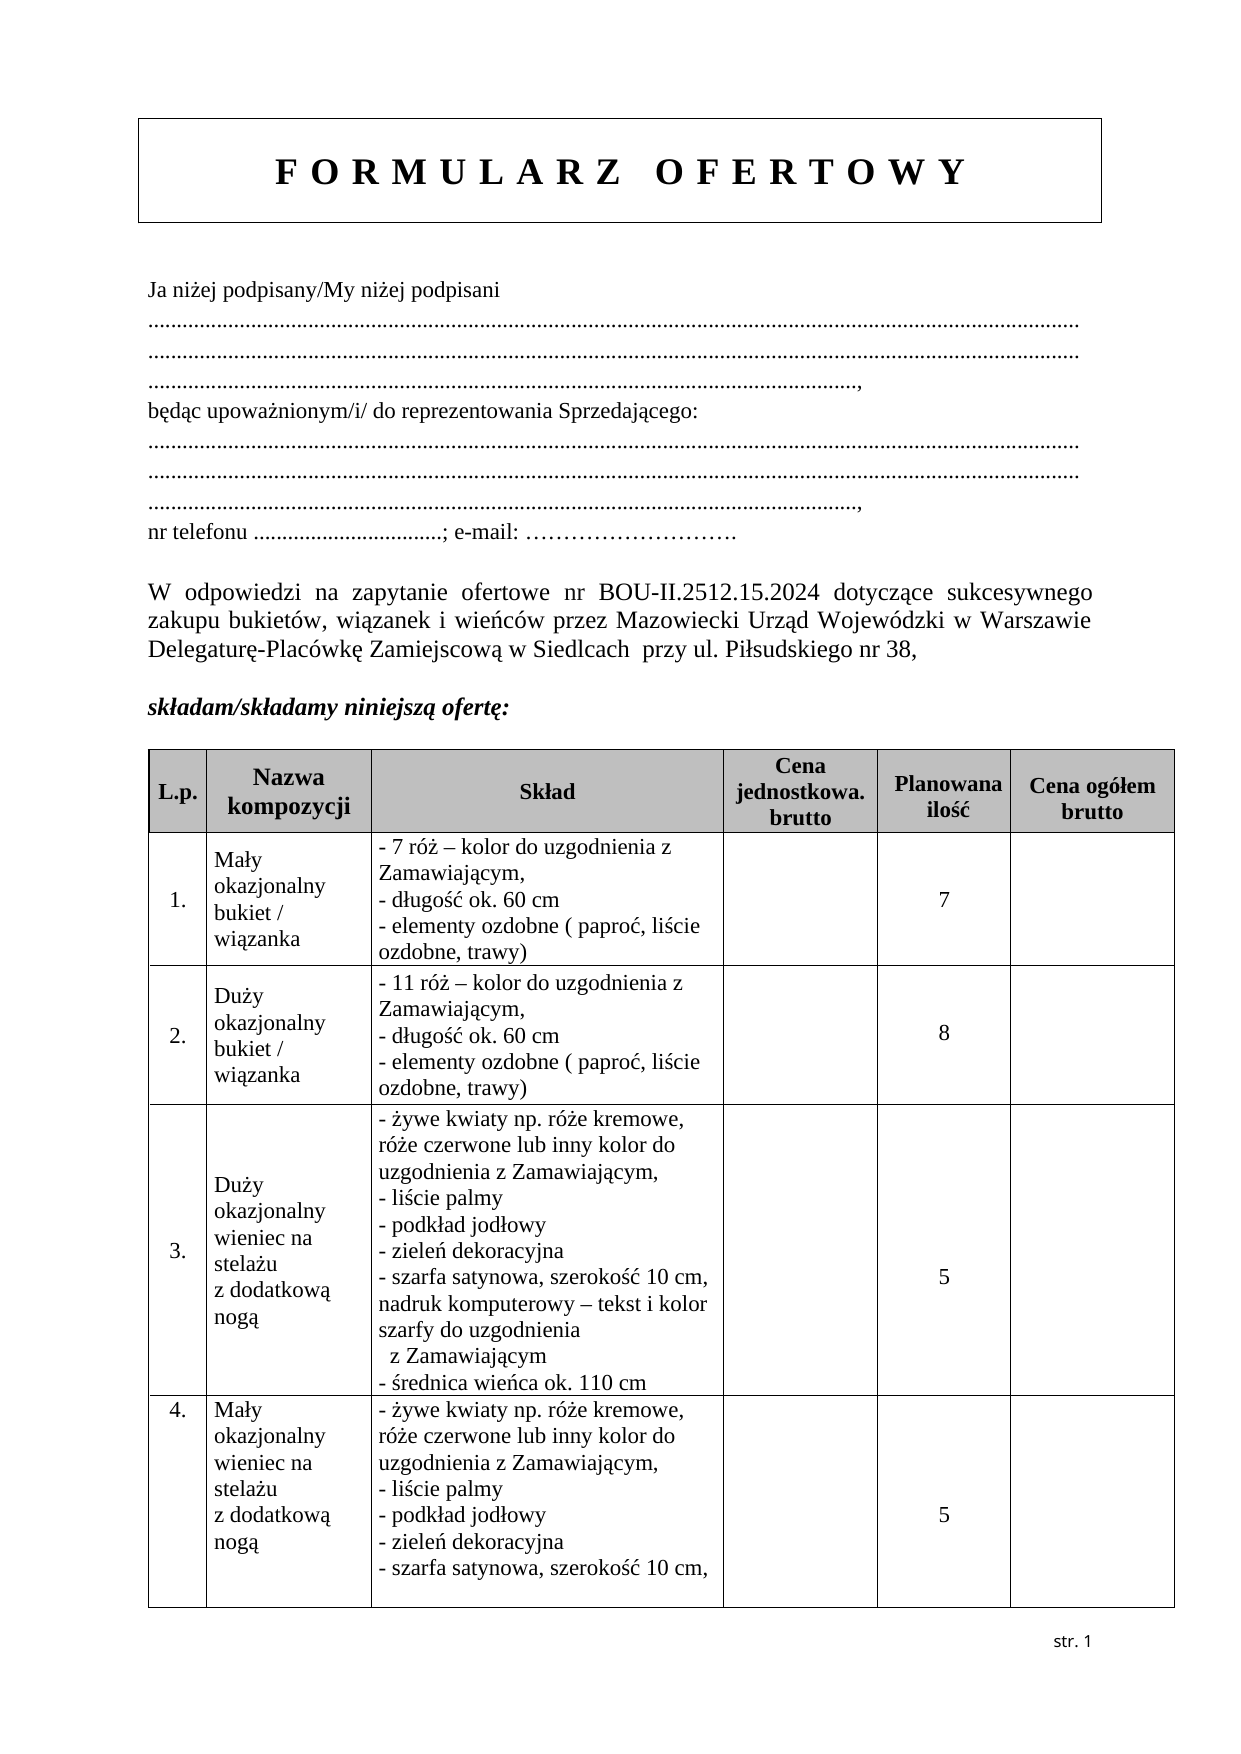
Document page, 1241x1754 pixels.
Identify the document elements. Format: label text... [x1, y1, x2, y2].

table_cell 4. [149, 1395, 206, 1607]
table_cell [372, 1396, 723, 1607]
table_cell - 11 róż – kolor do uzgodnienia z Zamawiającym, - długość ok. 60 cm - elementy ozdobne ( paproć, liście ozdobne, trawy) [372, 966, 723, 1104]
table_cell [724, 966, 877, 1104]
table_header Nazwa kompozycji [207, 750, 371, 832]
table_cell [1011, 966, 1174, 1104]
table_cell 1. [149, 833, 206, 965]
table_cell [1011, 1396, 1174, 1607]
table_cell 8 [878, 966, 1010, 1104]
text składam/składamy niniejszą ofertę: [148, 692, 1092, 721]
table_cell - 7 róż – kolor do uzgodnienia z Zamawiającym, - długość ok. 60 cm - elementy ozdobne ( paproć, liście ozdobne, trawy) [372, 833, 723, 965]
table_cell 3. [149, 1104, 206, 1395]
table_cell 7 [878, 833, 1010, 965]
table_header Planowana ilość [878, 750, 1010, 832]
table_header Cena ogółem brutto [1011, 750, 1174, 832]
text Ja niżej podpisany/My niżej podpisani [148, 276, 1092, 303]
table_cell Duży okazjonalny wieniec na stelażu z dodatkową nogą [207, 1105, 371, 1395]
table_cell [724, 833, 877, 965]
table_header L.p. [150, 750, 206, 832]
table_cell 2. [149, 965, 206, 1104]
table_header Cena jednostkowa. brutto [724, 750, 877, 832]
table_cell 5 [878, 1105, 1010, 1395]
table_cell - żywe kwiaty np. róże kremowe, róże czerwone lub inny kolor do uzgodnienia z Zamawiającym, - liście palmy - podkład jodłowy - zieleń dekoracyjna - szarfa satynowa, szerokość 10 cm, nadruk komputerowy – tekst i kolor szarfy do uzgodnienia z Zamawiającym - średnica wieńca ok. 110 cm [372, 1105, 723, 1395]
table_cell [207, 1396, 371, 1607]
table_header Skład [372, 750, 723, 832]
text ................................................................................................................................................................... [148, 427, 1092, 454]
text ................................................................................................................................................................... [148, 306, 1092, 333]
text ................................................................................................................................................................... [148, 337, 1092, 363]
text W odpowiedzi na zapytanie ofertowe nr BOU-II.2512.15.2024 dotyczące sukcesywnego zakupu bukietów, wiązanek i wieńców przez Mazowiecki Urząd Wojewódzki w Warszawie Delegaturę-Placówkę Zamiejscową w Siedlcach przy ul. Piłsudskiego nr 38, [148, 577, 1092, 663]
text ............................................................................................................................, [148, 488, 1092, 514]
text ............................................................................................................................, [148, 367, 1092, 393]
table_cell Mały okazjonalny bukiet / wiązanka [207, 833, 371, 965]
table_cell [724, 1396, 877, 1607]
table_cell Duży okazjonalny bukiet / wiązanka [207, 966, 371, 1104]
table_cell 5 [878, 1396, 1010, 1607]
text FORMULARZ OFERTOWY [148, 149, 1092, 192]
table_cell [1011, 1105, 1174, 1395]
text nr telefonu .................................; e-mail: ………………………. [148, 518, 1092, 544]
table_cell [724, 1105, 877, 1395]
text będąc upoważnionym/i/ do reprezentowania Sprzedającego: [148, 397, 1092, 423]
text ................................................................................................................................................................... [148, 457, 1092, 484]
table_cell [1011, 833, 1174, 965]
